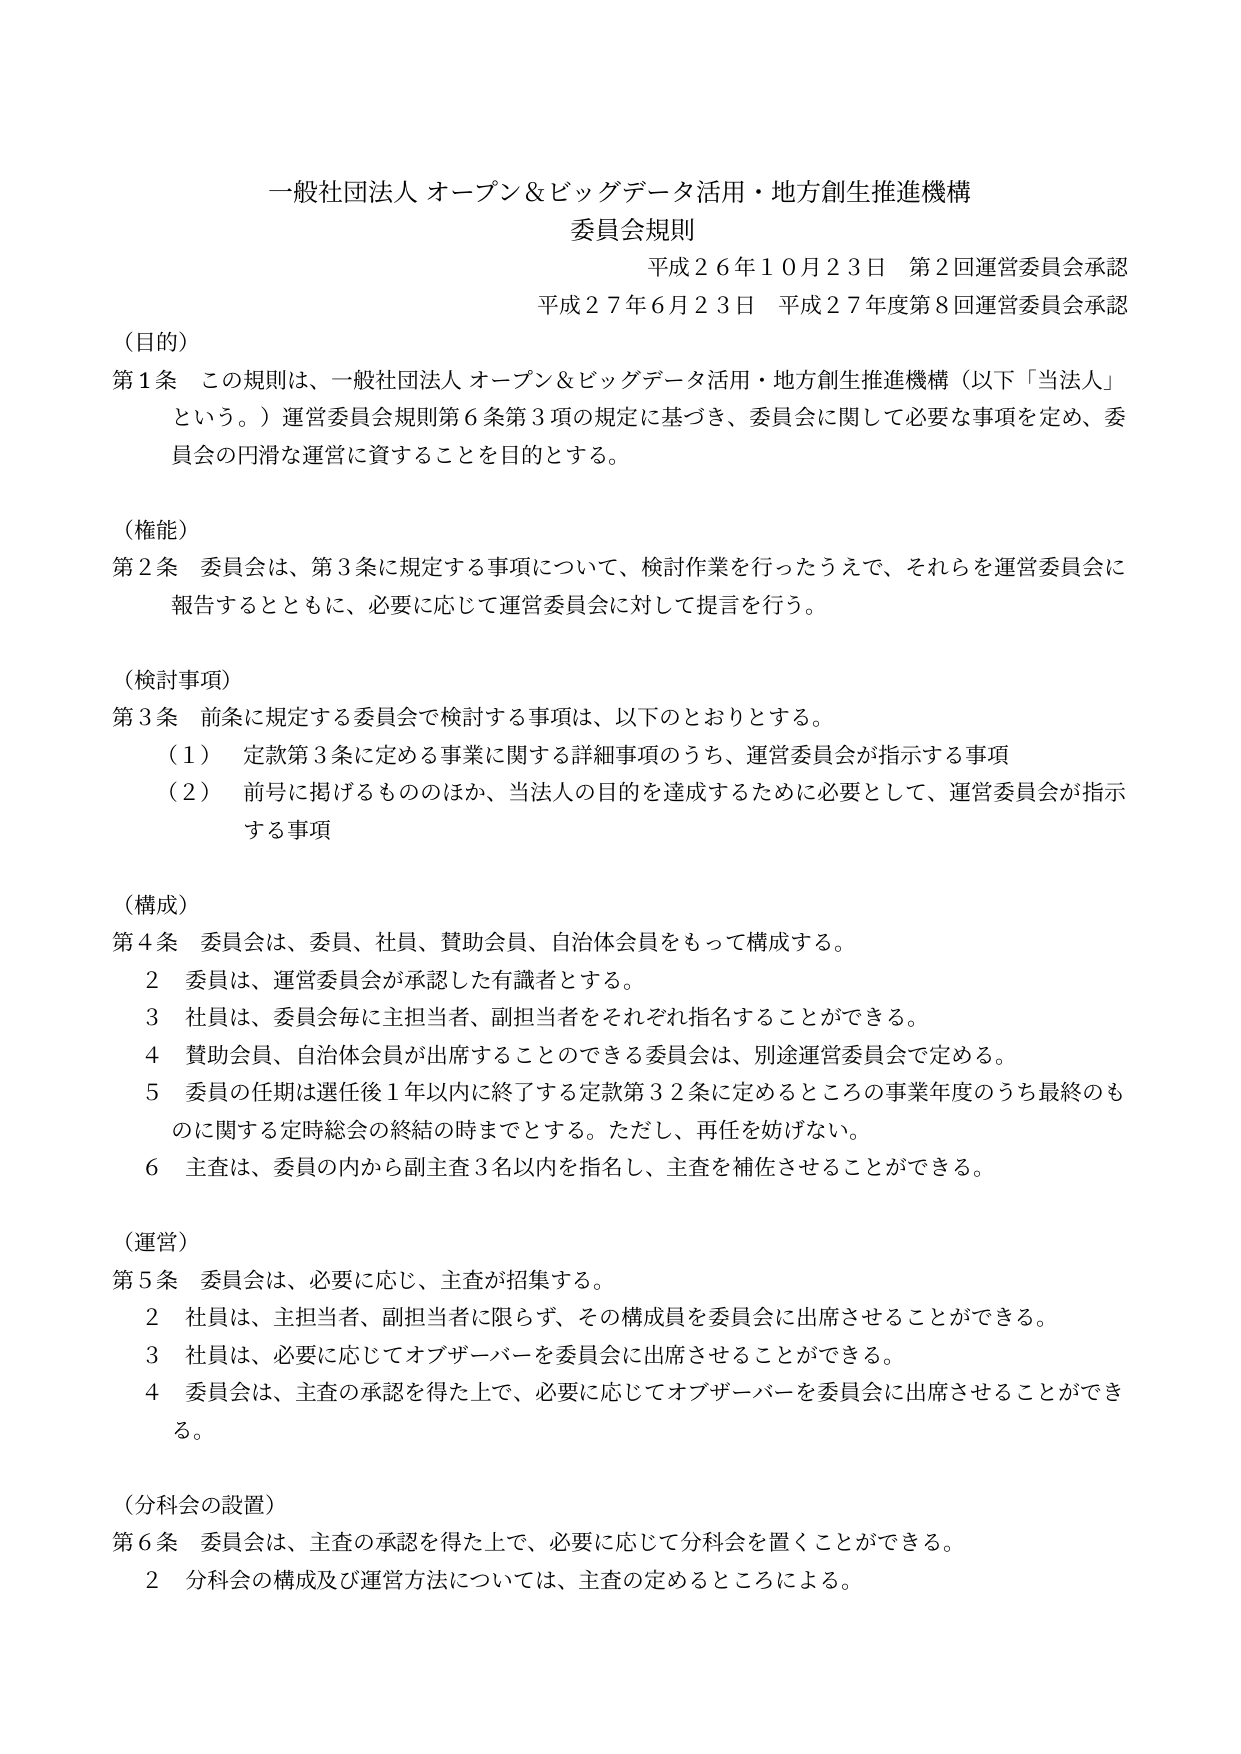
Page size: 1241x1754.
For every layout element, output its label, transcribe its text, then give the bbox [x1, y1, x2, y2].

text ３ 社員は、委員会毎に主担当者、副担当者をそれぞれ指名することができる。 [142, 997, 1128, 1035]
text 平成２６年１０月２３日 第２回運営委員会承認 [112, 247, 1128, 285]
text ２ 社員は、主担当者、副担当者に限らず、その構成員を委員会に出席させることができる。 [142, 1297, 1128, 1335]
text ２ 分科会の構成及び運営方法については、主査の定めるところによる。 [142, 1560, 1128, 1597]
text （分科会の設置） [112, 1485, 1128, 1522]
text （運営） [112, 1222, 1128, 1260]
text ６ 主査は、委員の内から副主査３名以内を指名し、主査を補佐させることができる。 [142, 1147, 1128, 1185]
text （権能） [112, 510, 1128, 547]
text 委員会規則 [112, 210, 1128, 247]
text 第４条 委員会は、委員、社員、賛助会員、自治体会員をもって構成する。 [112, 922, 1128, 960]
text 第５条 委員会は、必要に応じ、主査が招集する。 [112, 1260, 1128, 1297]
text 一般社団法人 オープン＆ビッグデータ活用・地方創生推進機構 [112, 172, 1128, 210]
text 第1条 この規則は、一般社団法人 オープン＆ビッグデータ活用・地方創生推進機構（以下「当法人」という。）運営委員会規則第６条第３項の規定に基づき、委員会に関して必要な事項を定め、委員会の円滑な運営に資することを目的とする。 [112, 360, 1128, 472]
list 定款第３条に定める事業に関する詳細事項のうち、運営委員会が指示する事項 [156, 735, 1128, 772]
text 第２条 委員会は、第３条に規定する事項について、検討作業を行ったうえで、それらを運営委員会に報告するとともに、必要に応じて運営委員会に対して提言を行う。 [112, 547, 1128, 622]
text （目的） [112, 322, 1128, 360]
text ４ 賛助会員、自治体会員が出席することのできる委員会は、別途運営委員会で定める。 [142, 1035, 1128, 1072]
text （検討事項） [112, 660, 1128, 697]
text ５ 委員の任期は選任後１年以内に終了する定款第３２条に定めるところの事業年度のうち最終のものに関する定時総会の終結の時までとする。ただし、再任を妨げない。 [142, 1072, 1128, 1147]
text ２ 委員は、運営委員会が承認した有識者とする。 [142, 960, 1128, 997]
text 第３条 前条に規定する委員会で検討する事項は、以下のとおりとする。 [112, 697, 1128, 735]
text 平成２７年６月２３日 平成２７年度第８回運営委員会承認 [112, 285, 1128, 322]
text （構成） [112, 885, 1128, 922]
list 前号に掲げるもののほか、当法人の目的を達成するために必要として、運営委員会が指示する事項 [156, 772, 1128, 847]
text ４ 委員会は、主査の承認を得た上で、必要に応じてオブザーバーを委員会に出席させることができる。 [142, 1372, 1128, 1447]
text ３ 社員は、必要に応じてオブザーバーを委員会に出席させることができる。 [142, 1335, 1128, 1372]
text 第６条 委員会は、主査の承認を得た上で、必要に応じて分科会を置くことができる。 [112, 1522, 1128, 1560]
